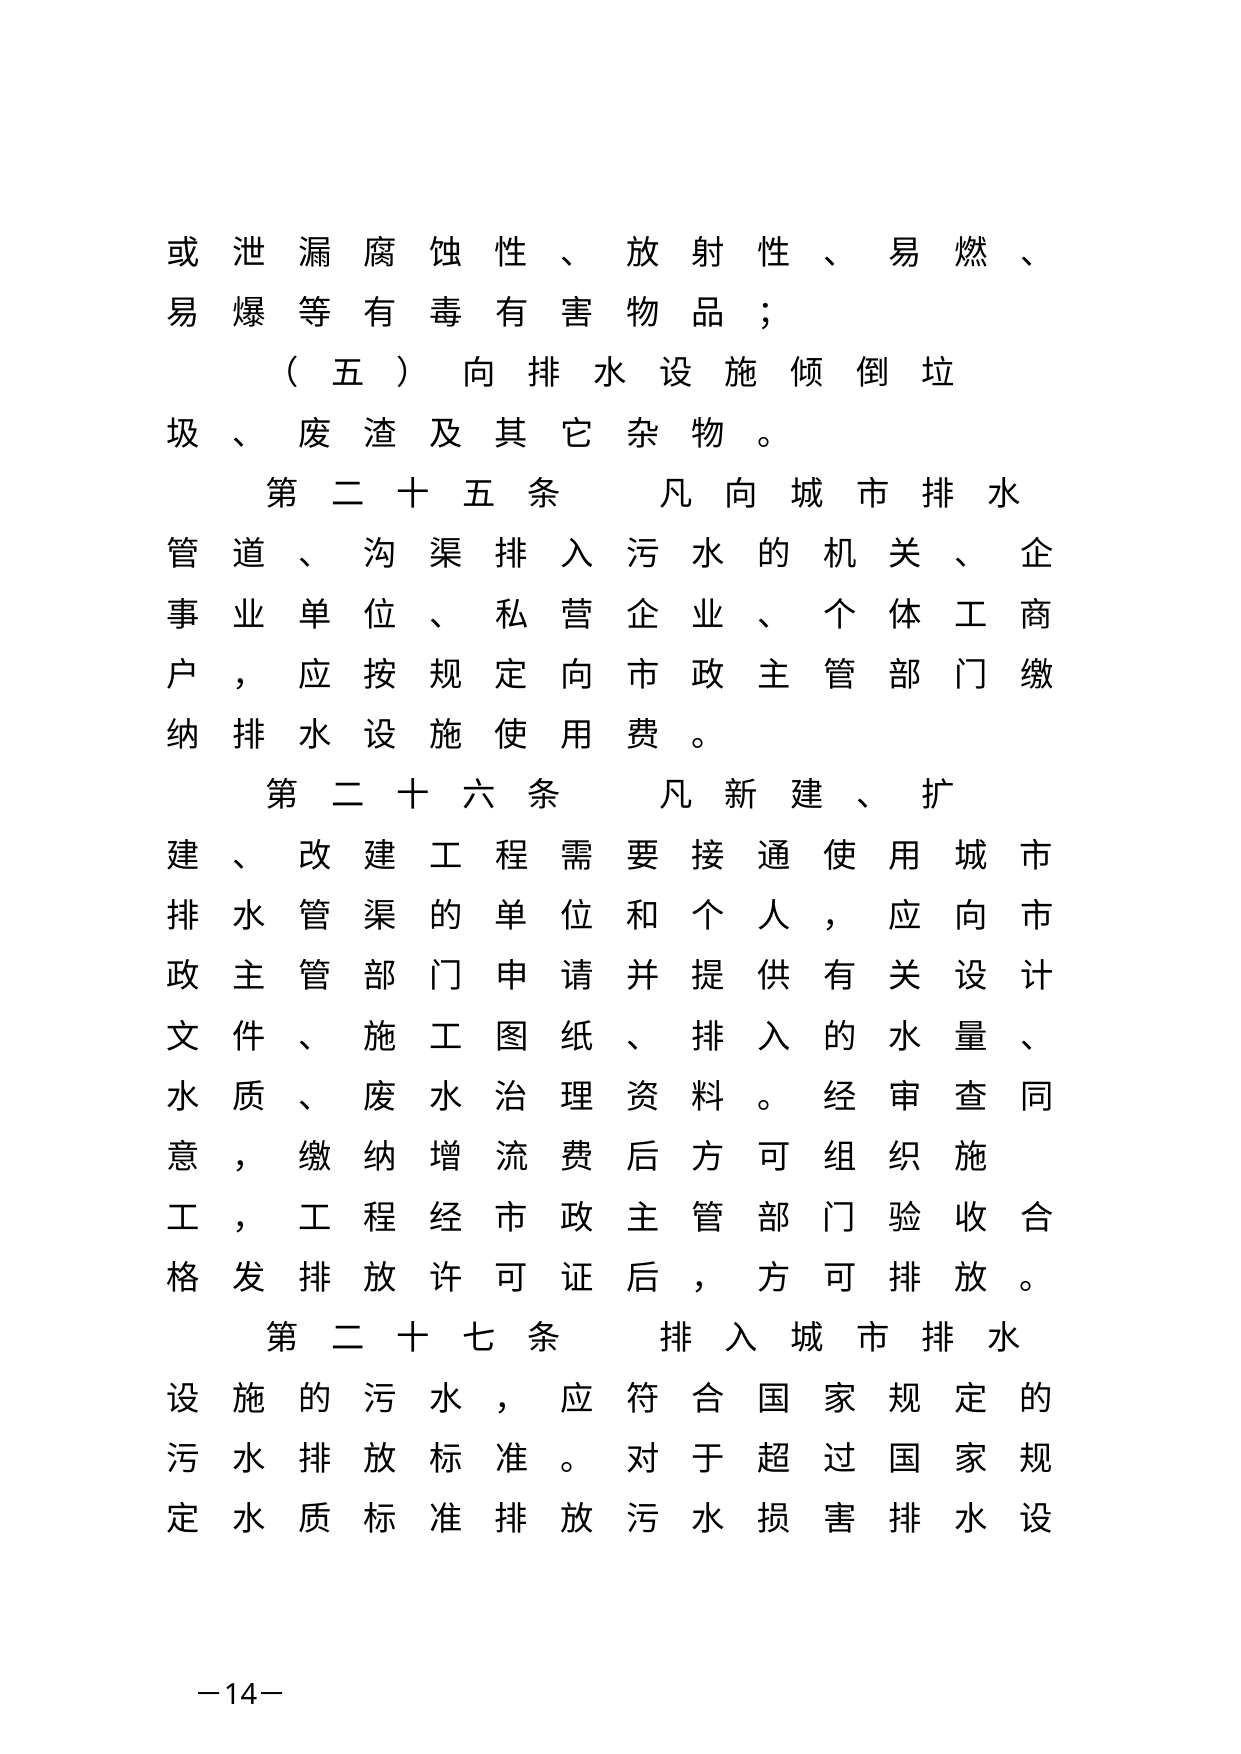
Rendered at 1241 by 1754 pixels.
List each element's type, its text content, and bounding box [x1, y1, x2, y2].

text 第二十六条 凡新建、扩建、改建工程需要接通使用城市排水管渠的单位和个人，应向市政主管部门申请并提供有关设计文件、施工图纸、排入的水量、水质、废水治理资料。经审查同意，缴纳增流费后方可组织施工，工程经市政主管部门验收合格发排放许可证后，方可排放。 [167, 762, 1085, 1305]
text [167, 219, 1085, 340]
text 第二十五条 凡向城市排水管道、沟渠排入污水的机关、企事业单位、私营企业、个体工商户，应按规定向市政主管部门缴纳排水设施使用费。 [167, 461, 1085, 762]
text （五）向排水设施倾倒垃圾、废渣及其它杂物。 [167, 340, 1085, 461]
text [167, 1305, 1085, 1546]
